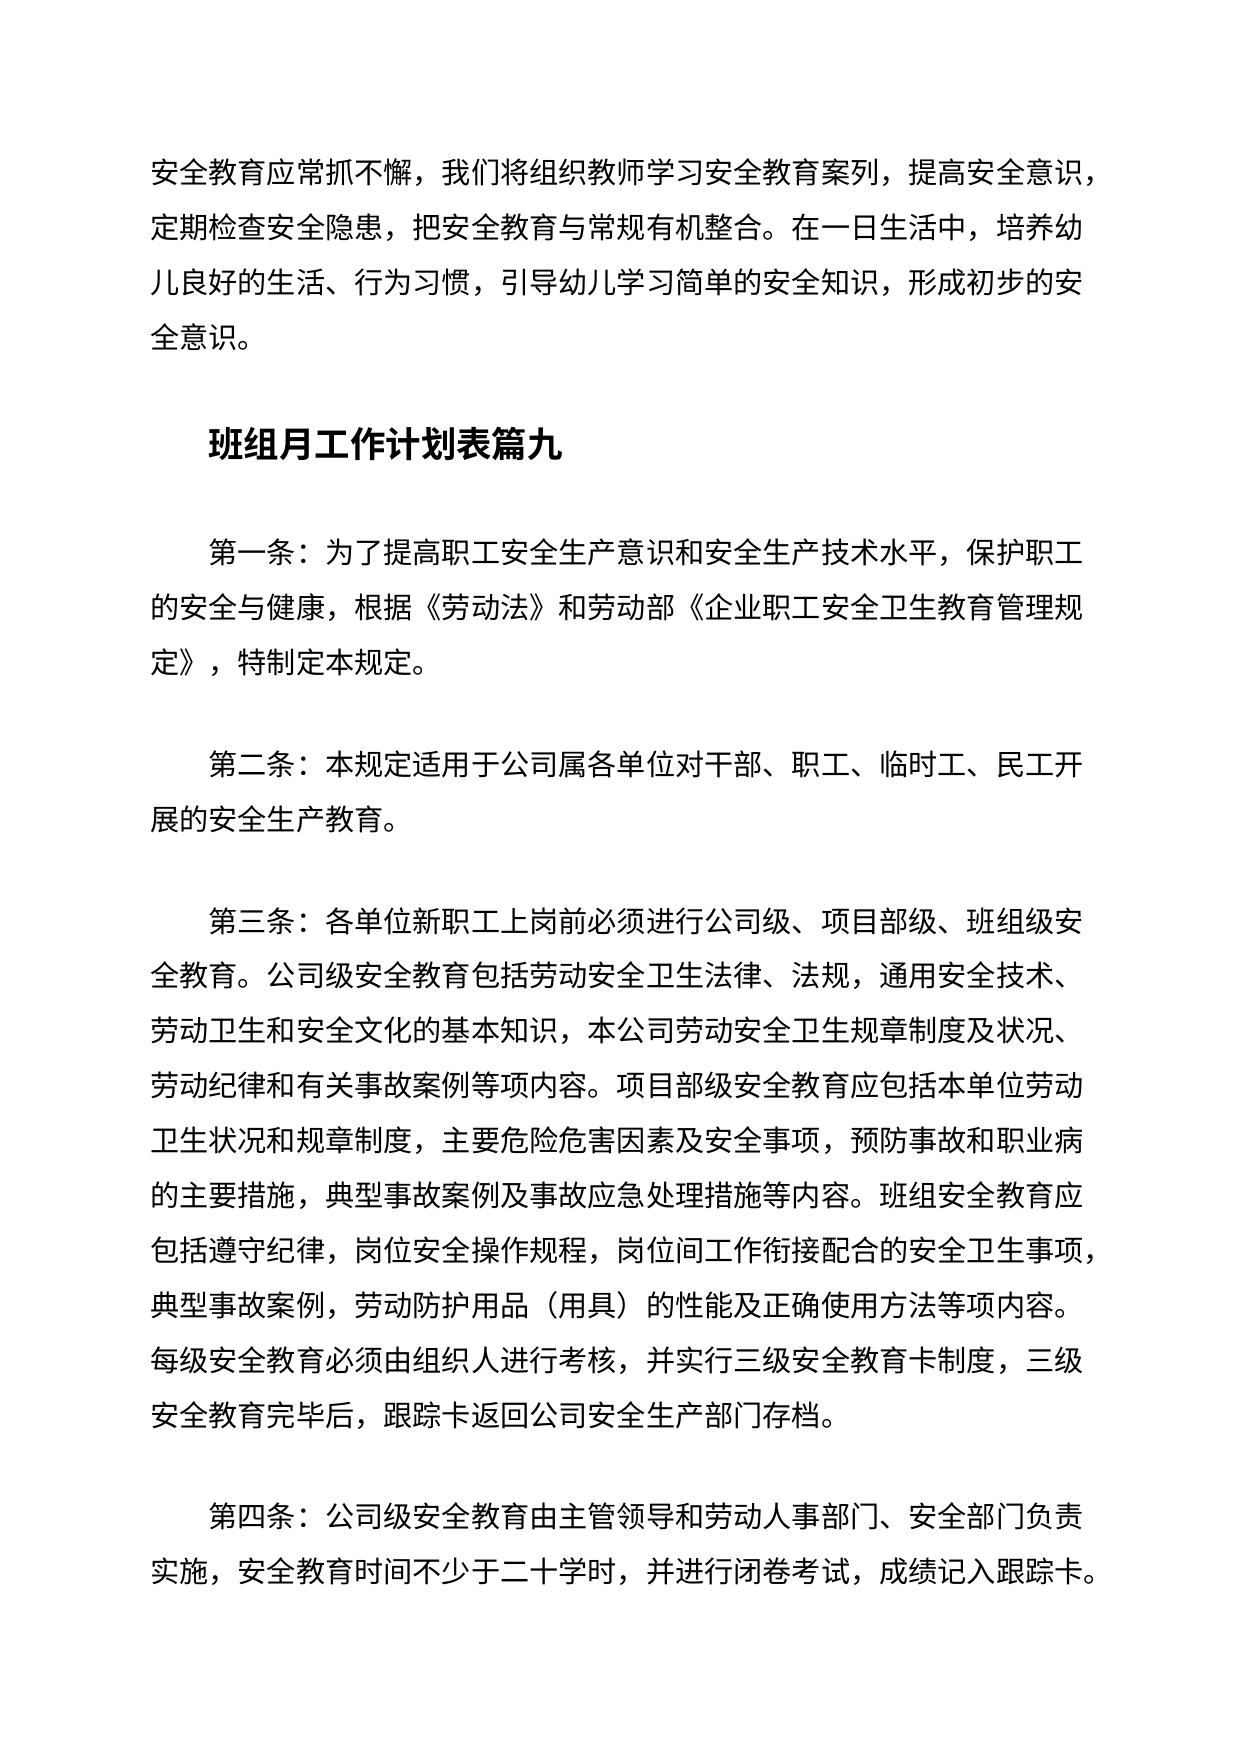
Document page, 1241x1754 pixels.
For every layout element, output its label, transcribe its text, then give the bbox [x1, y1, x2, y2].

text 第三条：各单位新职工上岗前必须进行公司级、项目部级、班组级安全教育。公司级安全教育包括劳动安全卫生法律、法规，通用安全技术、劳动卫生和安全文化的基本知识，本公司劳动安全卫生规章制度及状况、劳动纪律和有关事故案例等项内容。项目部级安全教育应包括本单位劳动卫生状况和规章制度，主要危险危害因素及安全事项，预防事故和职业病的主要措施，典型事故案例及事故应急处理措施等内容。班组安全教育应包括遵守纪律，岗位安全操作规程，岗位间工作衔接配合的安全卫生事项，典型事故案例，劳动防护用品（用具）的性能及正确使用方法等项内容。每级安全教育必须由组织人进行考核，并实行三级安全教育卡制度，三级安全教育完毕后，跟踪卡返回公司安全生产部门存档。 [150, 898, 1090, 1434]
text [150, 150, 1090, 357]
text 第一条：为了提高职工安全生产意识和安全生产技术水平，保护职工的安全与健康，根据《劳动法》和劳动部《企业职工安全卫生教育管理规定》，特制定本规定。 [150, 530, 1090, 682]
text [150, 1494, 1090, 1591]
text 班组月工作计划表篇九 [150, 416, 1090, 468]
text 第二条：本规定适用于公司属各单位对干部、职工、临时工、民工开展的安全生产教育。 [150, 741, 1090, 839]
